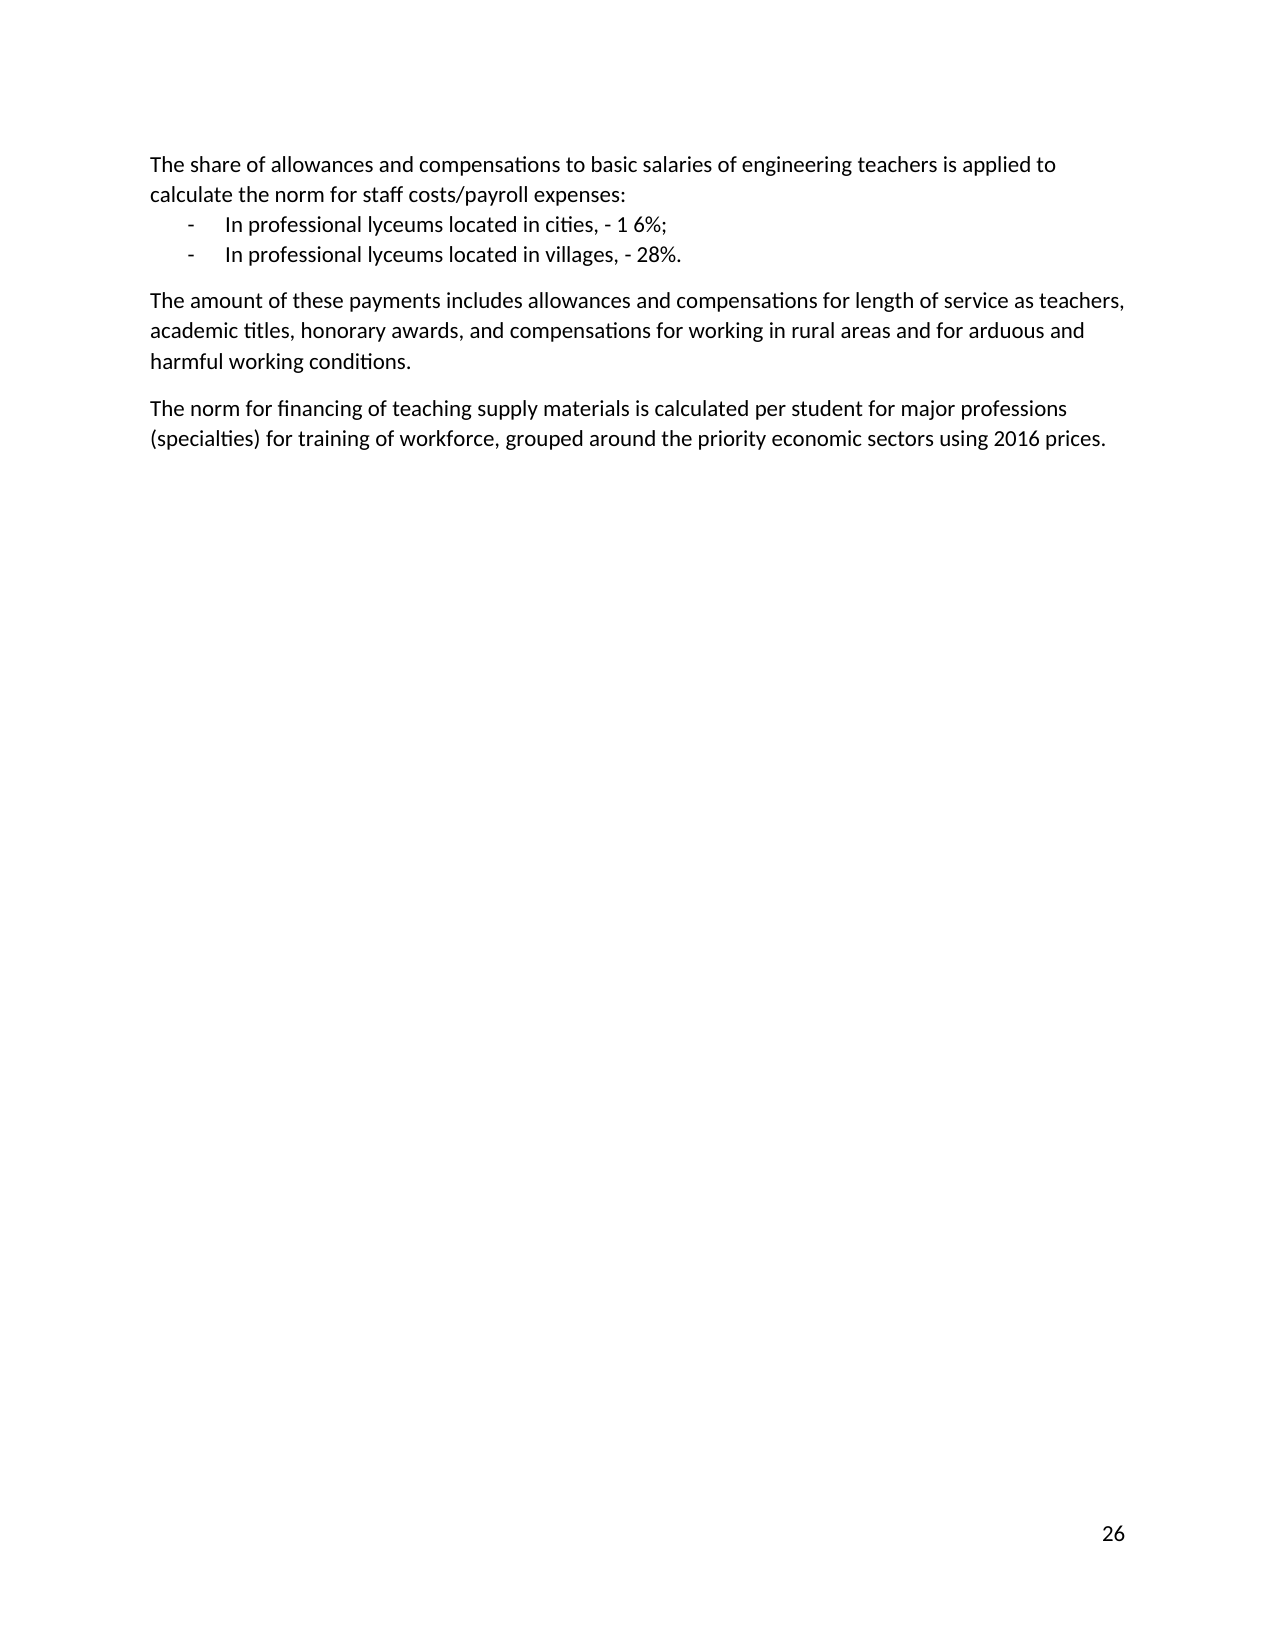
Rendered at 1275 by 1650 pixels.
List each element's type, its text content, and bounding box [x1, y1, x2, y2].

text The amount of these payments includes allowances and compensations for length of service as teachers, academic titles, honorary awards, and compensations for working in rural areas and for arduous and harmful working conditions. [150, 286, 1125, 375]
text The share of allowances and compensations to basic salaries of engineering teachers is applied to calculate the norm for staff costs/payroll expenses: [150, 150, 1125, 208]
text The norm for financing of teaching supply materials is calculated per student for major professions (specialties) for training of workforce, grouped around the priority economic sectors using 2016 prices. [150, 394, 1125, 452]
list In professional lyceums located in villages, - 28%. [187, 240, 1125, 268]
list In professional lyceums located in cities, - 1 6%; [187, 210, 1125, 238]
